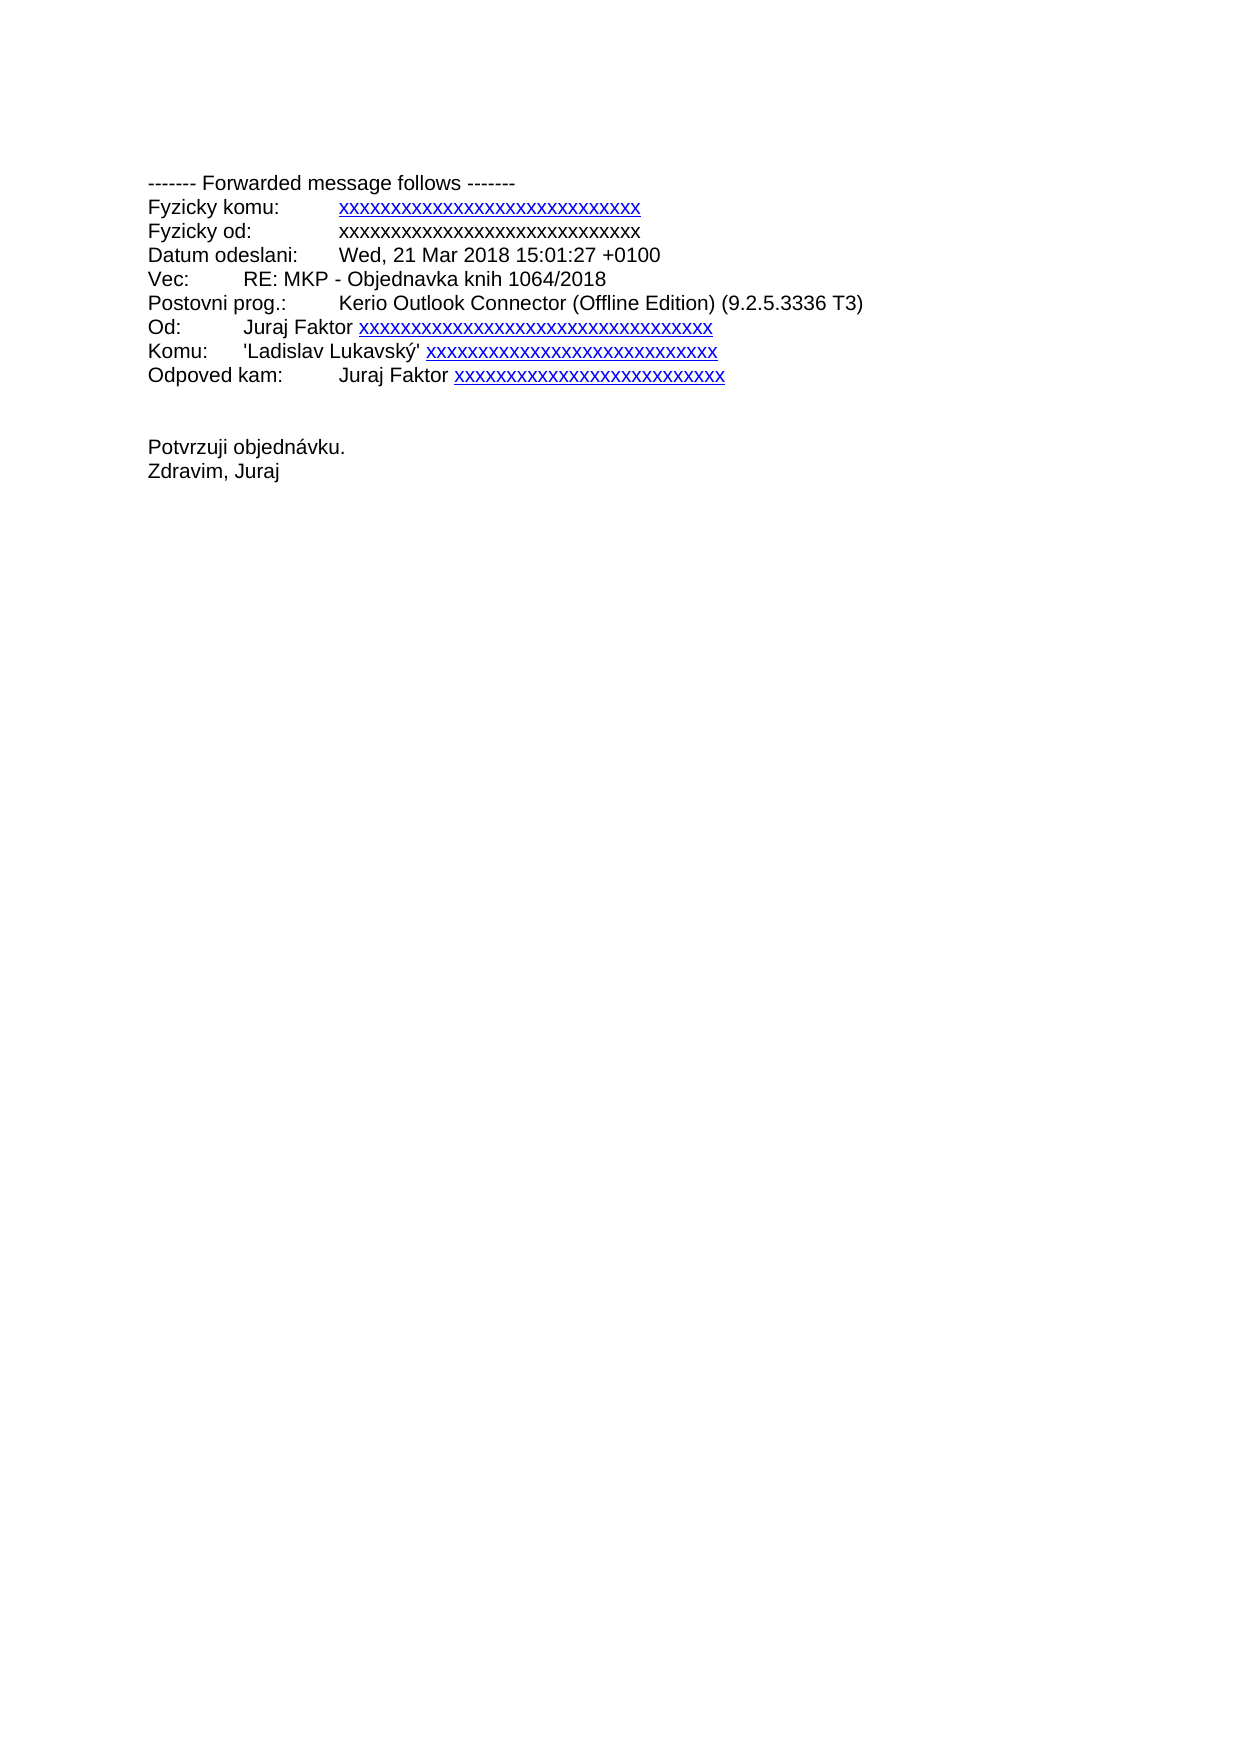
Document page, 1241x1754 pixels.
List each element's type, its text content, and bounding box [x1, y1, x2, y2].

text Fyzicky komu: xxxxxxxxxxxxxxxxxxxxxxxxxxxxx [148, 195, 1093, 219]
text Datum odeslani: Wed, 21 Mar 2018 15:01:27 +0100 [148, 243, 1093, 267]
text ------- Forwarded message follows ------- [148, 171, 1093, 195]
text Komu: 'Ladislav Lukavský' xxxxxxxxxxxxxxxxxxxxxxxxxxxx [148, 339, 1093, 363]
text Odpoved kam: Juraj Faktor xxxxxxxxxxxxxxxxxxxxxxxxxx [148, 363, 1093, 387]
text Zdravim, Juraj [148, 459, 1093, 483]
text Potvrzuji objednávku. [148, 435, 1093, 459]
text Od: Juraj Faktor xxxxxxxxxxxxxxxxxxxxxxxxxxxxxxxxxx [148, 315, 1093, 339]
text Postovni prog.: Kerio Outlook Connector (Offline Edition) (9.2.5.3336 T3) [148, 291, 1093, 315]
text Fyzicky od: xxxxxxxxxxxxxxxxxxxxxxxxxxxxx [148, 219, 1093, 243]
text Vec: RE: MKP - Objednavka knih 1064/2018 [148, 267, 1093, 291]
